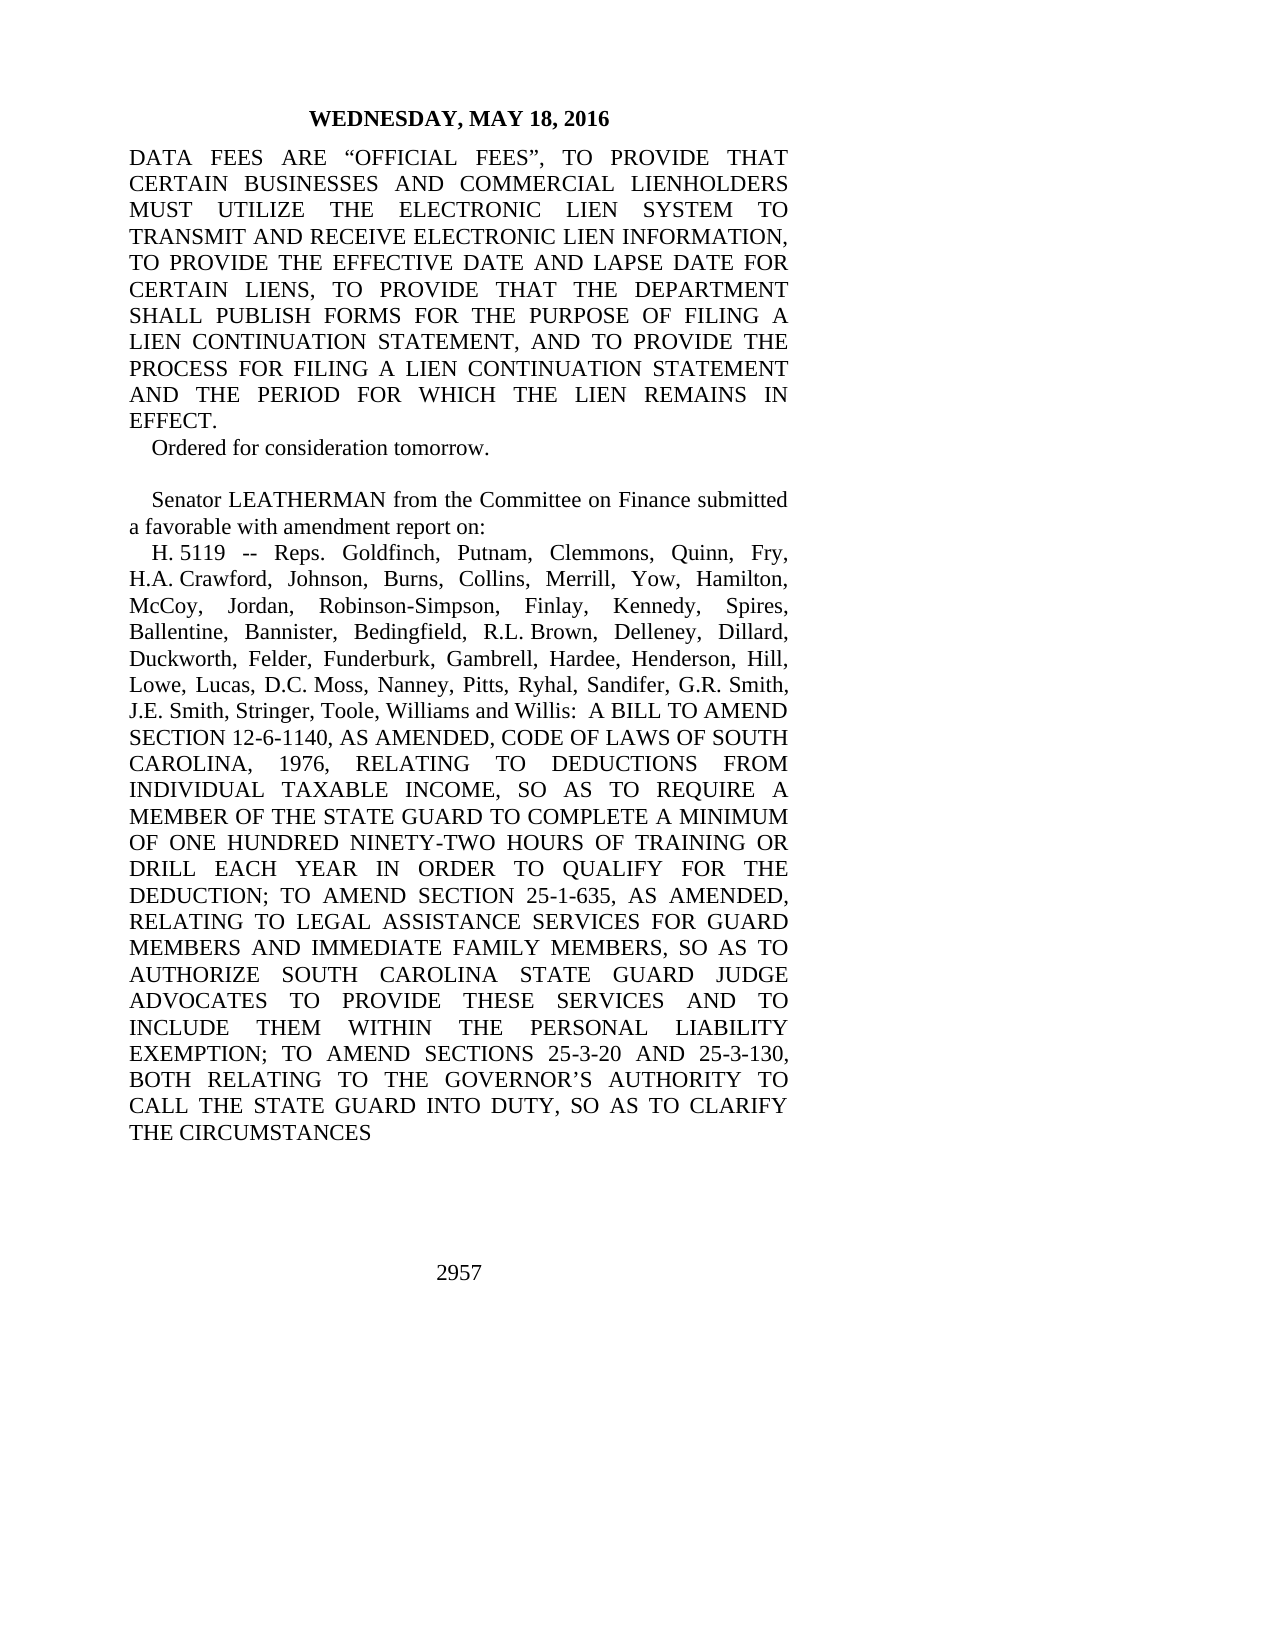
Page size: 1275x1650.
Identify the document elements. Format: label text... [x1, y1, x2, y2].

text Senator LEATHERMAN from the Committee on Finance submitted a favorable with amendment report on: [129, 486, 789, 539]
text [129, 144, 789, 434]
text Ordered for consideration tomorrow. [129, 434, 789, 460]
text H. 5119 -- Reps. Goldfinch, Putnam, Clemmons, Quinn, Fry, H.A. Crawford, Johnson, Burns, Collins, Merrill, Yow, Hamilton, McCoy, Jordan, Robinson-Simpson, Finlay, Kennedy, Spires, Ballentine, Bannister, Bedingfield, R.L. Brown, Delleney, Dillard, Duckworth, Felder, Funderburk, Gambrell, Hardee, Henderson, Hill, Lowe, Lucas, D.C. Moss, Nanney, Pitts, Ryhal, Sandifer, G.R. Smith, J.E. Smith, Stringer, Toole, Williams and Willis: A BILL TO AMEND SECTION 12-6-1140, AS AMENDED, CODE OF LAWS OF SOUTH CAROLINA, 1976, RELATING TO DEDUCTIONS FROM INDIVIDUAL TAXABLE INCOME, SO AS TO REQUIRE A MEMBER OF THE STATE GUARD TO COMPLETE A MINIMUM OF ONE HUNDRED NINETY-TWO HOURS OF TRAINING OR DRILL EACH YEAR IN ORDER TO QUALIFY FOR THE DEDUCTION; TO AMEND SECTION 25-1-635, AS AMENDED, RELATING TO LEGAL ASSISTANCE SERVICES FOR GUARD MEMBERS AND IMMEDIATE FAMILY MEMBERS, SO AS TO AUTHORIZE SOUTH CAROLINA STATE GUARD JUDGE ADVOCATES TO PROVIDE THESE SERVICES AND TO INCLUDE THEM WITHIN THE PERSONAL LIABILITY EXEMPTION; TO AMEND SECTIONS 25-3-20 AND 25-3-130, BOTH RELATING TO THE GOVERNOR’S AUTHORITY TO CALL THE STATE GUARD INTO DUTY, SO AS TO CLARIFY THE CIRCUMSTANCES [129, 539, 789, 1145]
